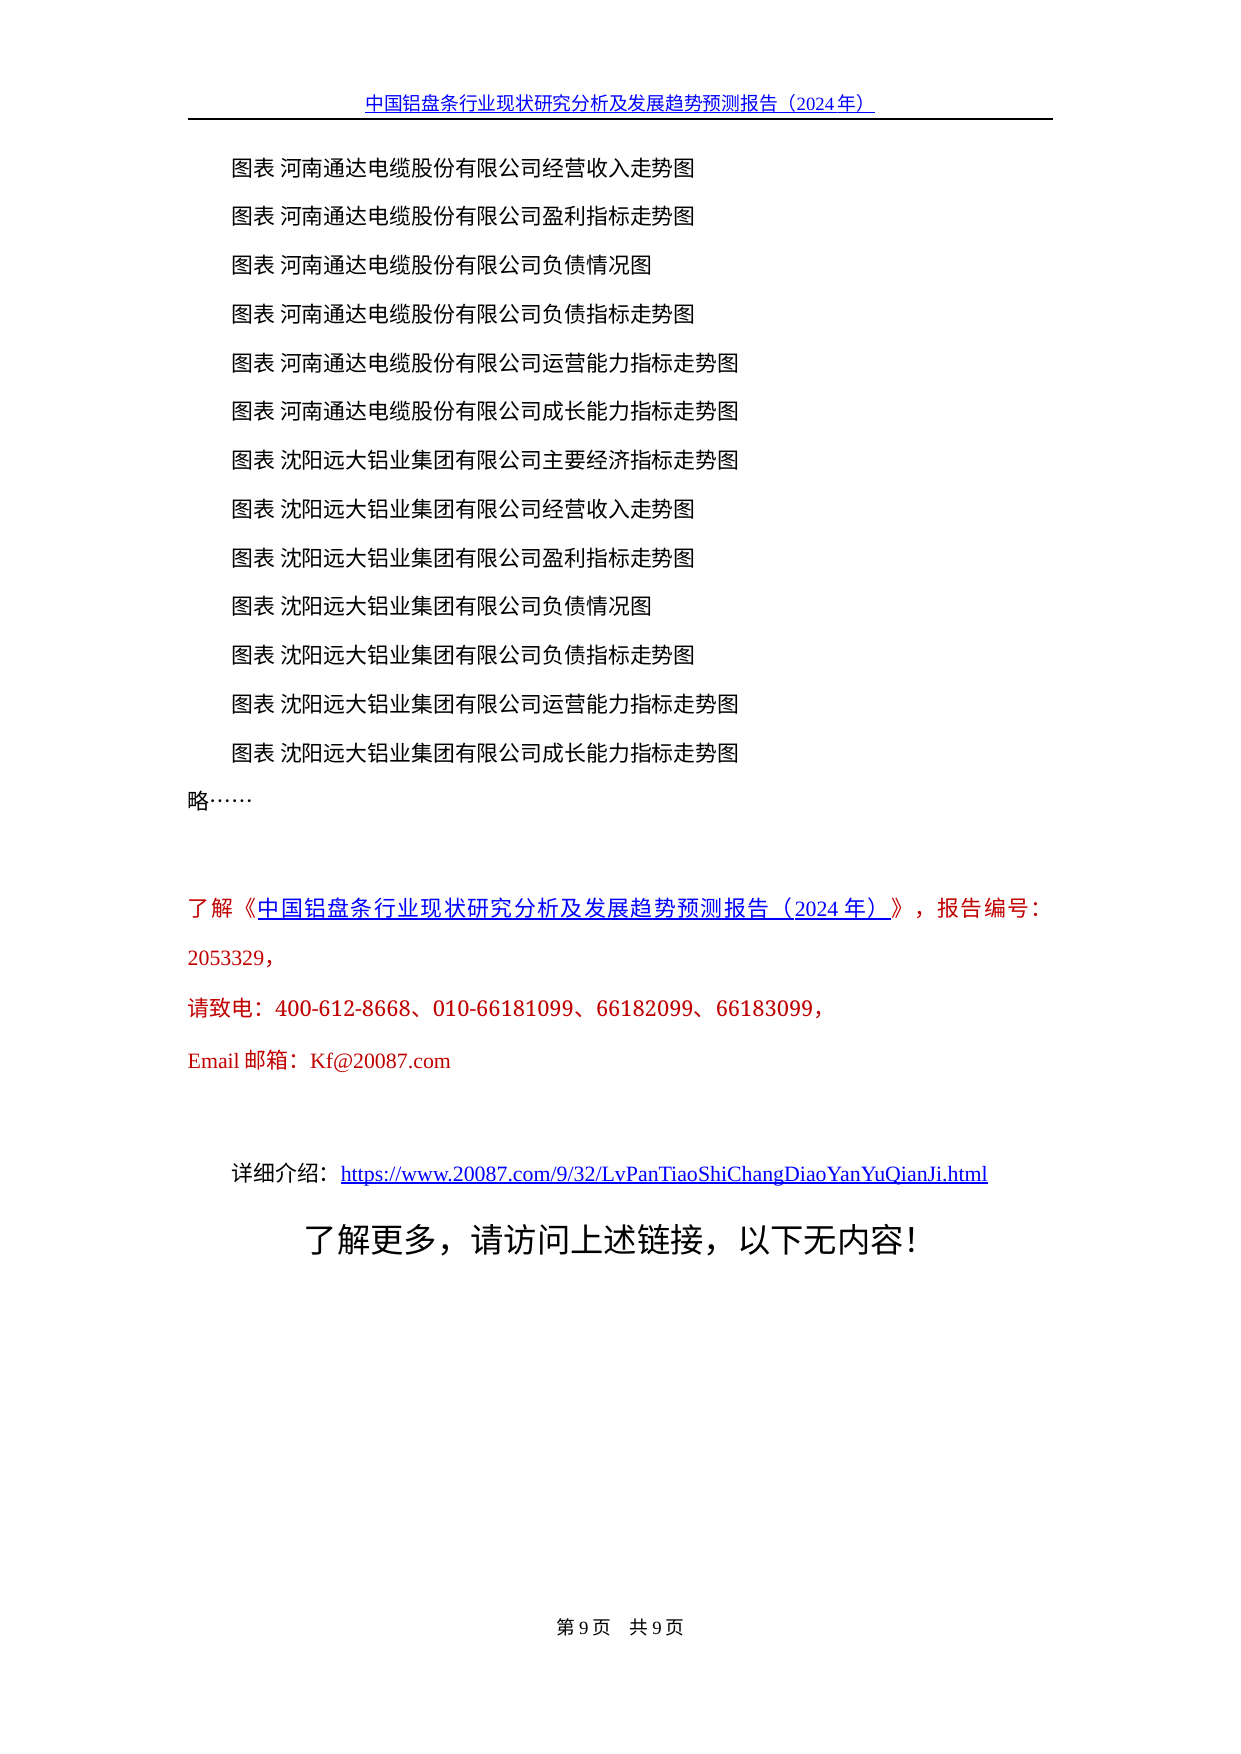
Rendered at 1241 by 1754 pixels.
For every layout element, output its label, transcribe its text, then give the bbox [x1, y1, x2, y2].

text 了解《中国铝盘条行业现状研究分析及发展趋势预测报告（2024年）》，报告编号：2053329， [187, 890, 1053, 972]
text Email邮箱：Kf@20087.com [187, 1042, 1053, 1075]
text 详细介绍：https://www.20087.com/9/32/LvPanTiaoShiChangDiaoYanYuQianJi.html [187, 1155, 1053, 1188]
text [187, 150, 1053, 816]
text 请致电：400-612-8668、010-66181099、66182099、66183099， [187, 991, 1053, 1023]
title 了解更多，请访问上述链接，以下无内容！ [187, 1205, 1053, 1270]
